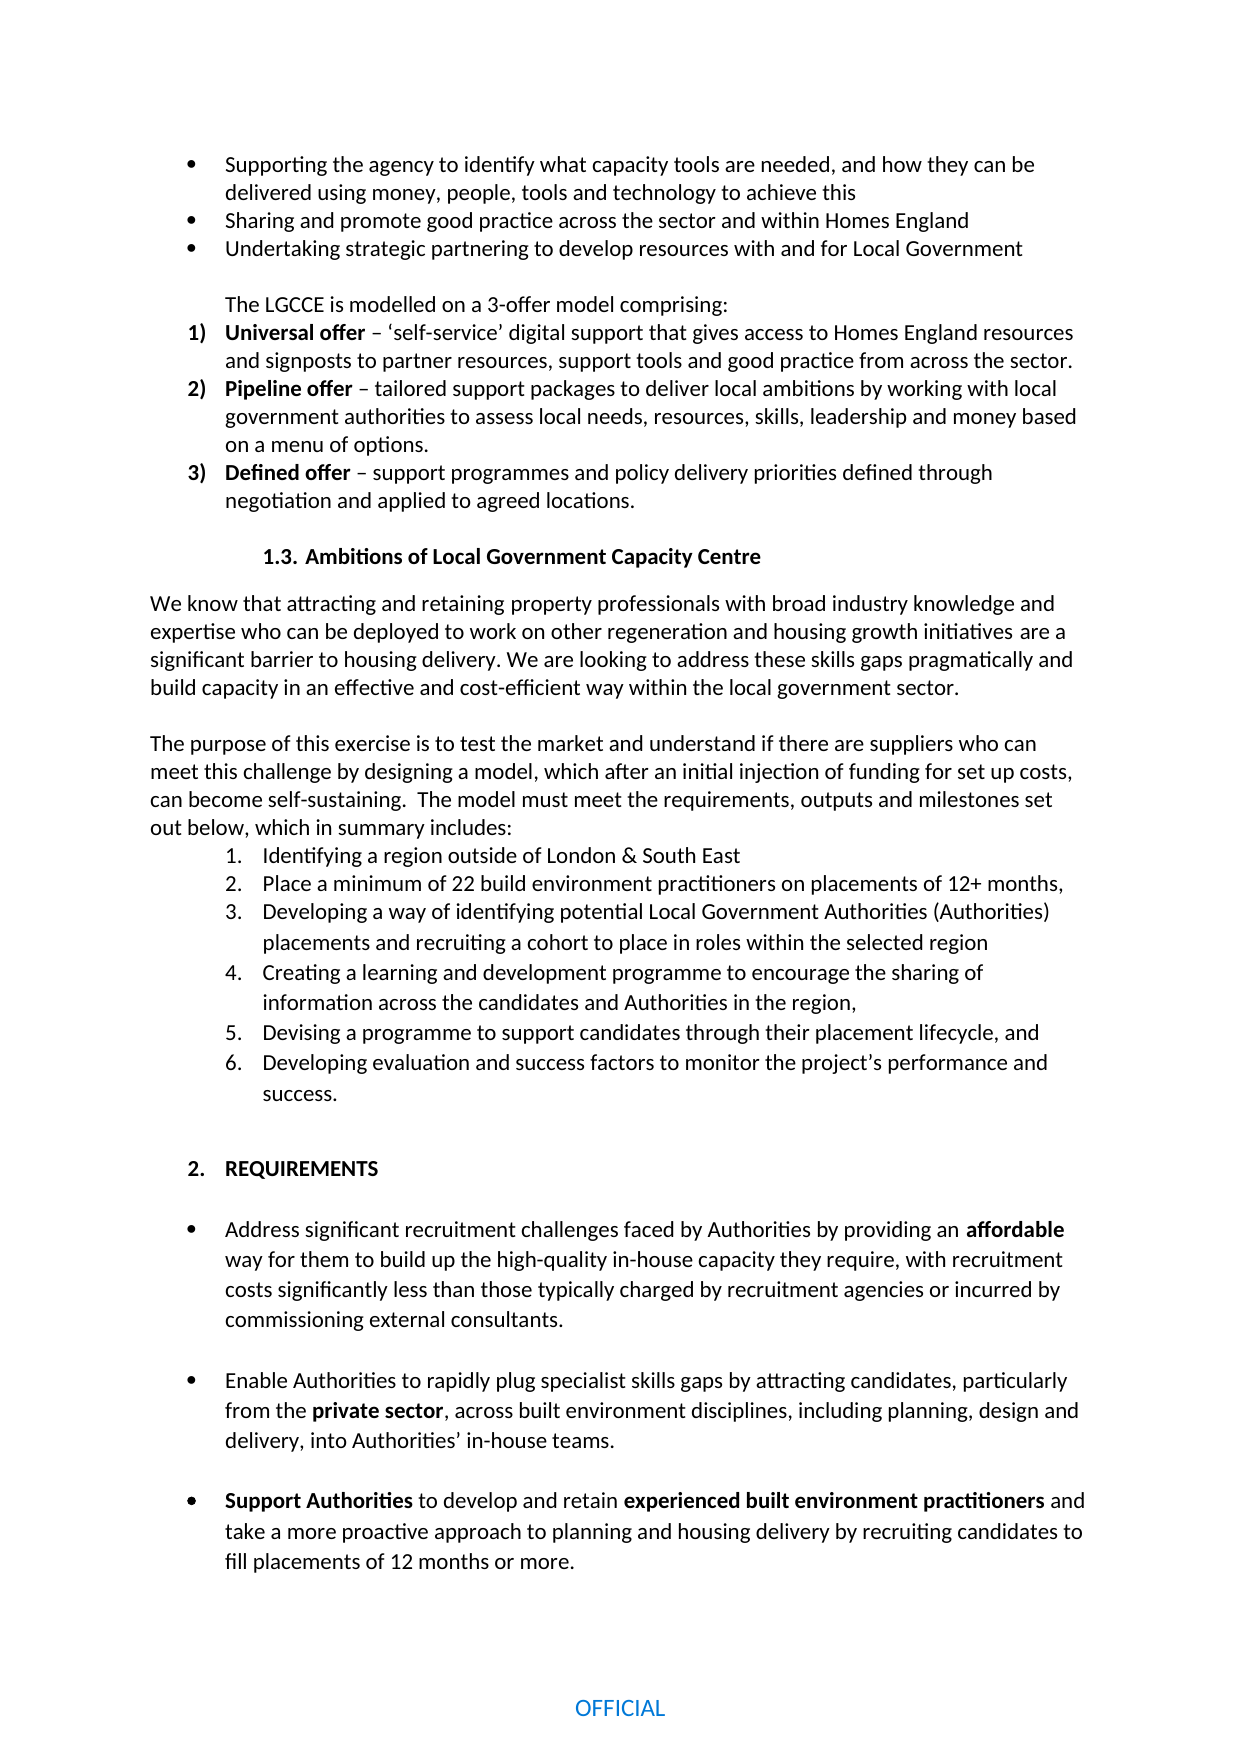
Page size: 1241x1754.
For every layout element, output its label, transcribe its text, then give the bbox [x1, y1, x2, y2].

list Supporting the agency to identify what capacity tools are needed, and how they can be delivered using money, people, tools and technology to achieve this [187, 150, 1090, 206]
list Defined offer – support programmes and policy delivery priorities defined through negotiation and applied to agreed locations. [187, 458, 1090, 514]
list Support Authorities to develop and retain experienced built environment practitioners and take a more proactive approach to planning and housing delivery by recruiting candidates to fill placements of 12 months or more. [187, 1487, 1090, 1575]
list Sharing and promote good practice across the sector and within Homes England [187, 206, 1090, 234]
list Enable Authorities to rapidly plug specialist skills gaps by attracting candidates, particularly from the private sector, across built environment disciplines, including planning, design and delivery, into Authorities’ in-house teams. [187, 1366, 1090, 1454]
list Developing evaluation and success factors to monitor the project’s performance and success. [225, 1048, 1090, 1107]
list Ambitions of Local Government Capacity Centre [262, 542, 1090, 570]
list Place a minimum of 22 build environment practitioners on placements of 12+ months, [225, 869, 1090, 897]
list Creating a learning and development programme to encourage the sharing of information across the candidates and Authorities in the region, [225, 958, 1090, 1016]
list Undertaking strategic partnering to develop resources with and for Local Government [187, 234, 1090, 262]
list Address significant recruitment challenges faced by Authorities by providing an affordable way for them to build up the high-quality in-house capacity they require, with recruitment costs significantly less than those typically charged by recruitment agencies or incurred by commissioning external consultants. [187, 1215, 1090, 1333]
list Pipeline offer – tailored support packages to deliver local ambitions by working with local government authorities to assess local needs, resources, skills, leadership and money based on a menu of options. [187, 374, 1090, 458]
list Identifying a region outside of London & South East [225, 841, 1090, 869]
text The purpose of this exercise is to test the market and understand if there are suppliers who can meet this challenge by designing a model, which after an initial injection of funding for set up costs, can become self-sustaining. The model must meet the requirements, outputs and milestones set out below, which in summary includes: [150, 729, 1090, 841]
list REQUIREMENTS [187, 1154, 1090, 1182]
text We know that attracting and retaining property professionals with broad industry knowledge and expertise who can be deployed to work on other regeneration and housing growth initiatives are a significant barrier to housing delivery. We are looking to address these skills gaps pragmatically and build capacity in an effective and cost-efficient way within the local government sector. [150, 589, 1090, 701]
list Devising a programme to support candidates through their placement lifecycle, and [225, 1018, 1090, 1046]
text The LGCCE is modelled on a 3-offer model comprising: [225, 290, 1090, 318]
list Universal offer – ‘self-service’ digital support that gives access to Homes England resources and signposts to partner resources, support tools and good practice from across the sector. [187, 318, 1090, 374]
list Developing a way of identifying potential Local Government Authorities (Authorities) placements and recruiting a cohort to place in roles within the selected region [225, 897, 1090, 956]
